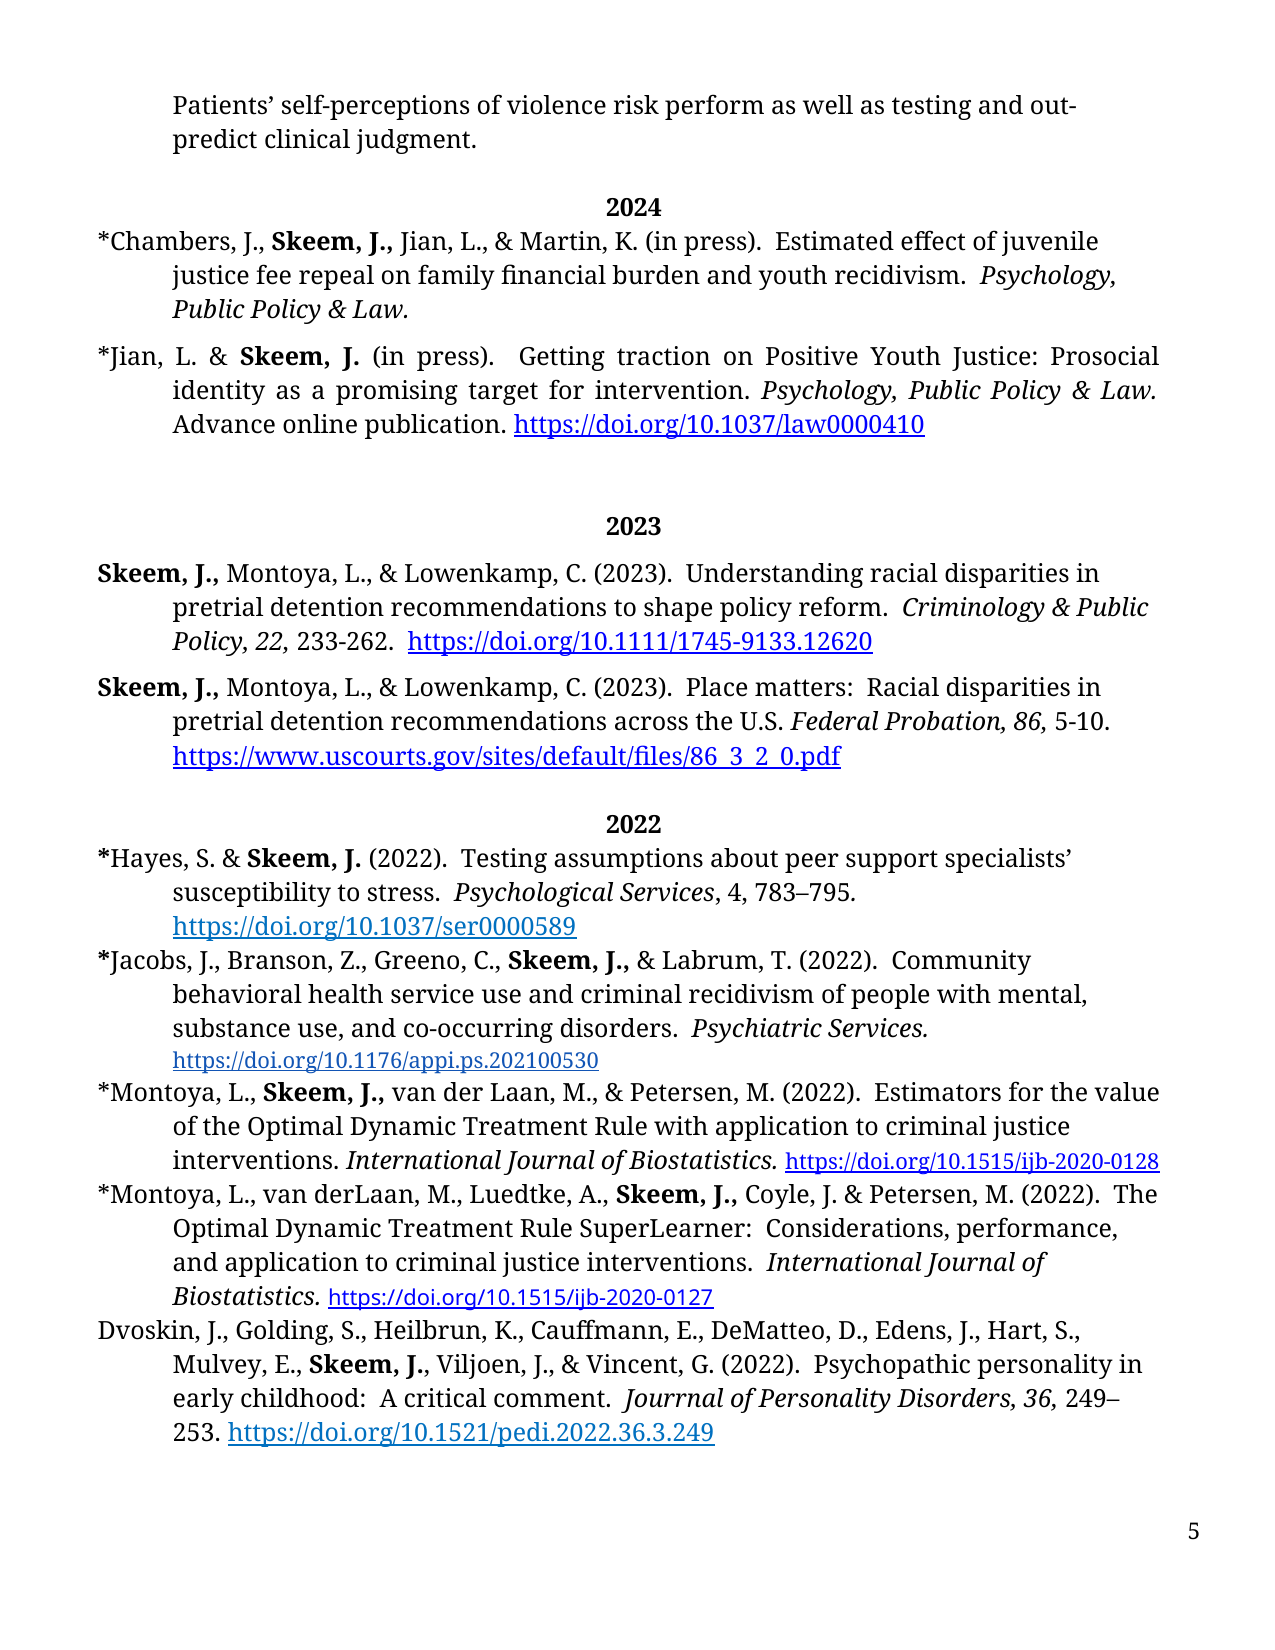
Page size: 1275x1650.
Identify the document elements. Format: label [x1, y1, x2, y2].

table_header [86, 75, 1172, 1483]
